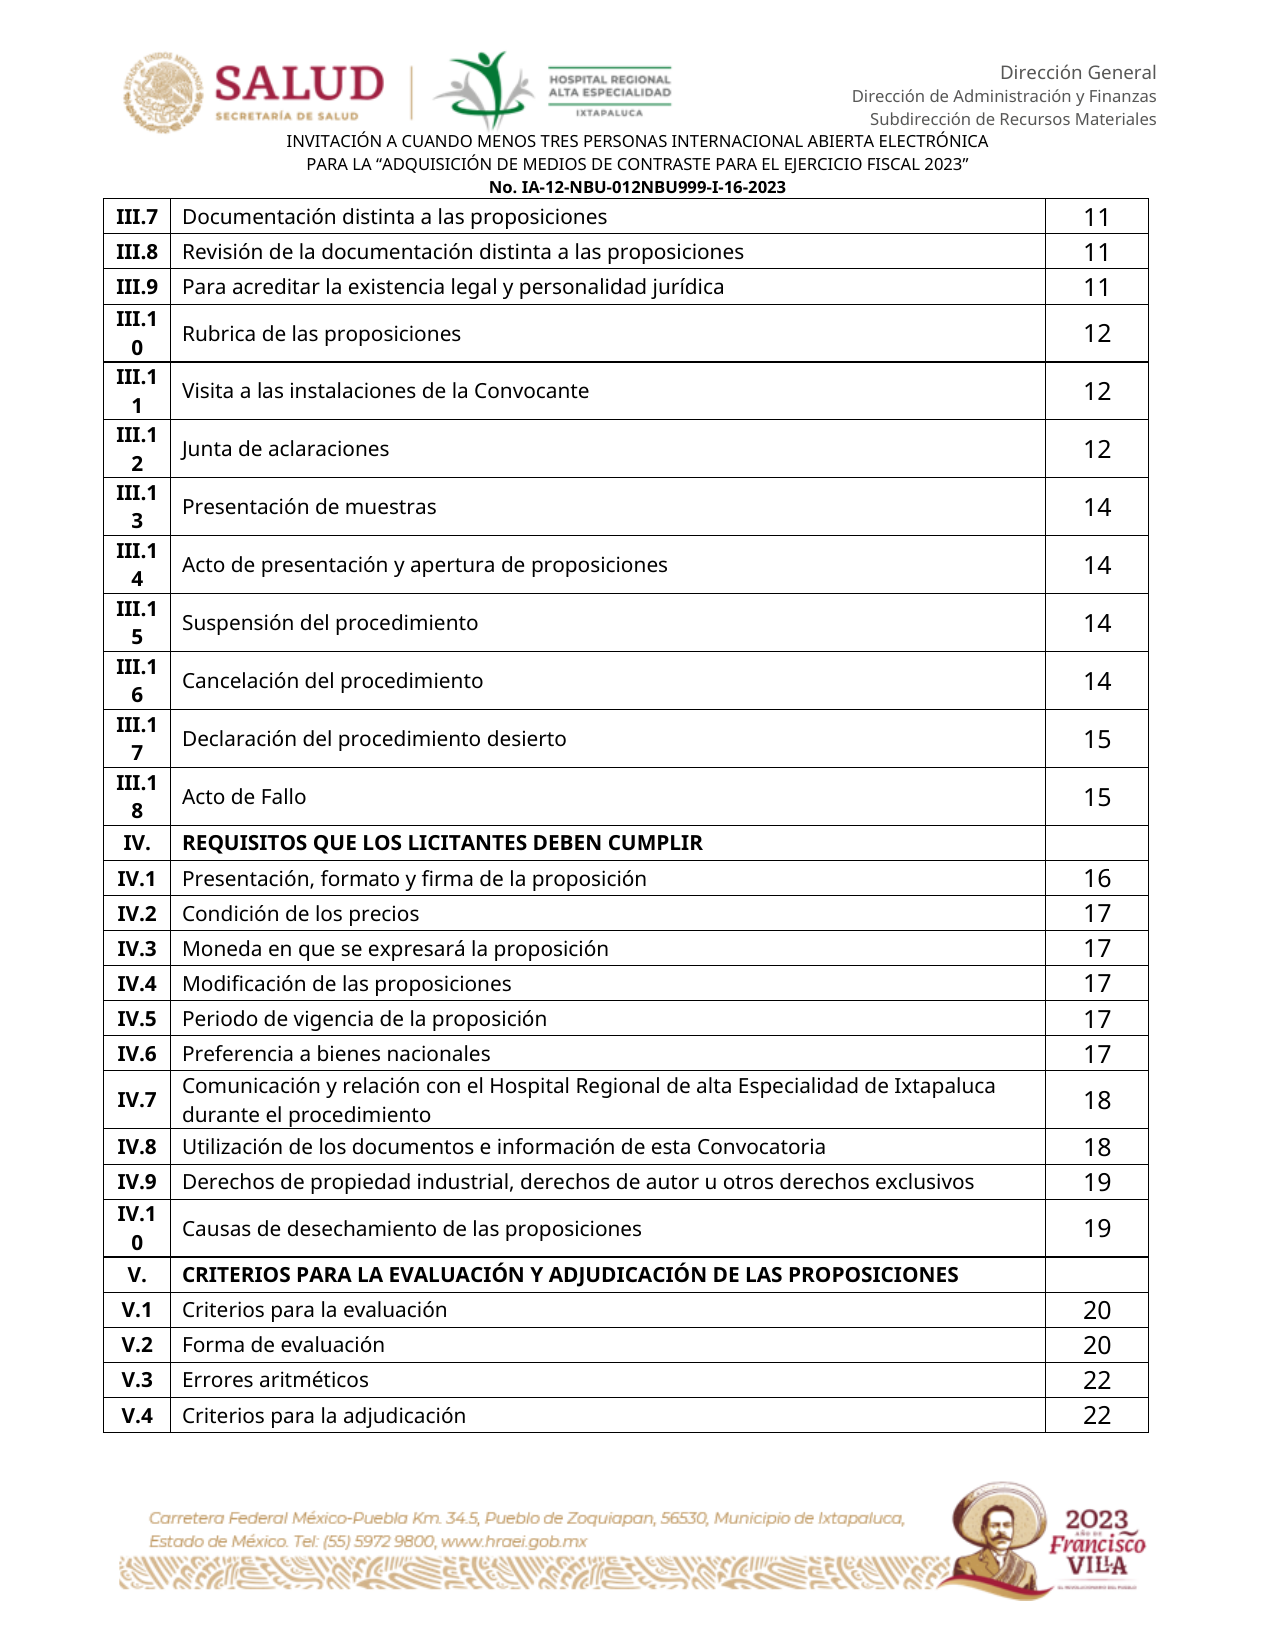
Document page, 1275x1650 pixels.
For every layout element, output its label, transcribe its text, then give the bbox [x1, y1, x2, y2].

table_cell 20 [1046, 1293, 1148, 1327]
table_cell 11 [1046, 199, 1148, 233]
table_cell III.15 [104, 594, 170, 651]
table_cell IV.4 [104, 966, 170, 1000]
table_cell 17 [1046, 931, 1148, 965]
table_cell IV.5 [104, 1001, 170, 1035]
table_cell Cancelación del procedimiento [171, 652, 1045, 709]
table_cell Derechos de propiedad industrial, derechos de autor u otros derechos exclusivos [171, 1165, 1045, 1198]
table_cell IV.7 [104, 1071, 170, 1128]
table_cell Modificación de las proposiciones [171, 966, 1045, 1000]
table_cell 19 [1046, 1200, 1148, 1256]
table_cell III.17 [104, 710, 170, 767]
table_cell 17 [1046, 966, 1148, 1000]
table_cell 11 [1046, 234, 1148, 268]
table_cell [1046, 1258, 1148, 1292]
table_cell Criterios para la evaluación [171, 1293, 1045, 1327]
table_cell Forma de evaluación [171, 1328, 1045, 1362]
table_cell Acto de presentación y apertura de proposiciones [171, 536, 1045, 593]
table_cell Rubrica de las proposiciones [171, 305, 1045, 361]
table_cell III.14 [104, 536, 170, 593]
table_cell 18 [1046, 1129, 1148, 1163]
picture [118, 37, 690, 148]
table_cell Visita a las instalaciones de la Convocante [171, 363, 1045, 419]
table_cell Moneda en que se expresará la proposición [171, 931, 1045, 965]
table_cell Junta de aclaraciones [171, 420, 1045, 477]
table_cell V.2 [104, 1328, 170, 1362]
table_cell III.11 [104, 363, 170, 419]
table_cell V.3 [104, 1363, 170, 1397]
table_cell CRITERIOS PARA LA EVALUACIÓN Y ADJUDICACIÓN DE LAS PROPOSICIONES [171, 1258, 1045, 1292]
table_cell III.16 [104, 652, 170, 709]
table_cell V. [104, 1258, 170, 1292]
table_cell Criterios para la adjudicación [171, 1398, 1045, 1432]
table_cell III.13 [104, 478, 170, 535]
table_cell Condición de los precios [171, 896, 1045, 930]
table_cell III.12 [104, 420, 170, 477]
table_cell V.4 [104, 1398, 170, 1432]
table_cell 12 [1046, 420, 1148, 477]
table_cell V.1 [104, 1293, 170, 1327]
table_cell 17 [1046, 1036, 1148, 1070]
table_cell Revisión de la documentación distinta a las proposiciones [171, 234, 1045, 268]
table_cell Causas de desechamiento de las proposiciones [171, 1200, 1045, 1256]
table_cell REQUISITOS QUE LOS LICITANTES DEBEN CUMPLIR [171, 826, 1045, 860]
table_cell III.10 [104, 305, 170, 361]
table_cell Acto de Fallo [171, 768, 1045, 825]
table_cell IV.8 [104, 1129, 170, 1163]
table_cell 22 [1046, 1398, 1148, 1432]
table_cell IV.3 [104, 931, 170, 965]
table_cell IV.6 [104, 1036, 170, 1070]
table_cell 14 [1046, 478, 1148, 535]
table_cell Suspensión del procedimiento [171, 594, 1045, 651]
table_cell Errores aritméticos [171, 1363, 1045, 1397]
table_cell 18 [1046, 1071, 1148, 1128]
table_cell IV.9 [104, 1165, 170, 1198]
table_cell 16 [1046, 861, 1148, 895]
table_cell III.7 [104, 199, 170, 233]
table_cell Presentación, formato y firma de la proposición [171, 861, 1045, 895]
table_cell 17 [1046, 1001, 1148, 1035]
table_cell Comunicación y relación con el Hospital Regional de alta Especialidad de Ixtapaluca durante el procedimiento [171, 1071, 1045, 1128]
table_cell IV.1 [104, 861, 170, 895]
table_cell III.8 [104, 234, 170, 268]
table_cell IV. [104, 826, 170, 860]
table_cell IV.2 [104, 896, 170, 930]
table_cell 14 [1046, 536, 1148, 593]
table_cell 14 [1046, 594, 1148, 651]
table_cell Preferencia a bienes nacionales [171, 1036, 1045, 1070]
table_cell Presentación de muestras [171, 478, 1045, 535]
table_cell Utilización de los documentos e información de esta Convocatoria [171, 1129, 1045, 1163]
table_cell [1046, 826, 1148, 860]
table_cell 22 [1046, 1363, 1148, 1397]
table_cell Para acreditar la existencia legal y personalidad jurídica [171, 269, 1045, 303]
table_cell Periodo de vigencia de la proposición [171, 1001, 1045, 1035]
table_cell 11 [1046, 269, 1148, 303]
table_cell 17 [1046, 896, 1148, 930]
table_cell III.9 [104, 269, 170, 303]
table_cell 15 [1046, 710, 1148, 767]
table_cell 20 [1046, 1328, 1148, 1362]
picture [119, 1476, 1157, 1601]
table_cell 12 [1046, 305, 1148, 361]
table_cell 14 [1046, 652, 1148, 709]
table_cell 12 [1046, 363, 1148, 419]
table_cell 15 [1046, 768, 1148, 825]
table_cell Declaración del procedimiento desierto [171, 710, 1045, 767]
table_cell Documentación distinta a las proposiciones [171, 199, 1045, 233]
table_cell 19 [1046, 1165, 1148, 1198]
table_cell IV.10 [104, 1200, 170, 1256]
table_cell III.18 [104, 768, 170, 825]
